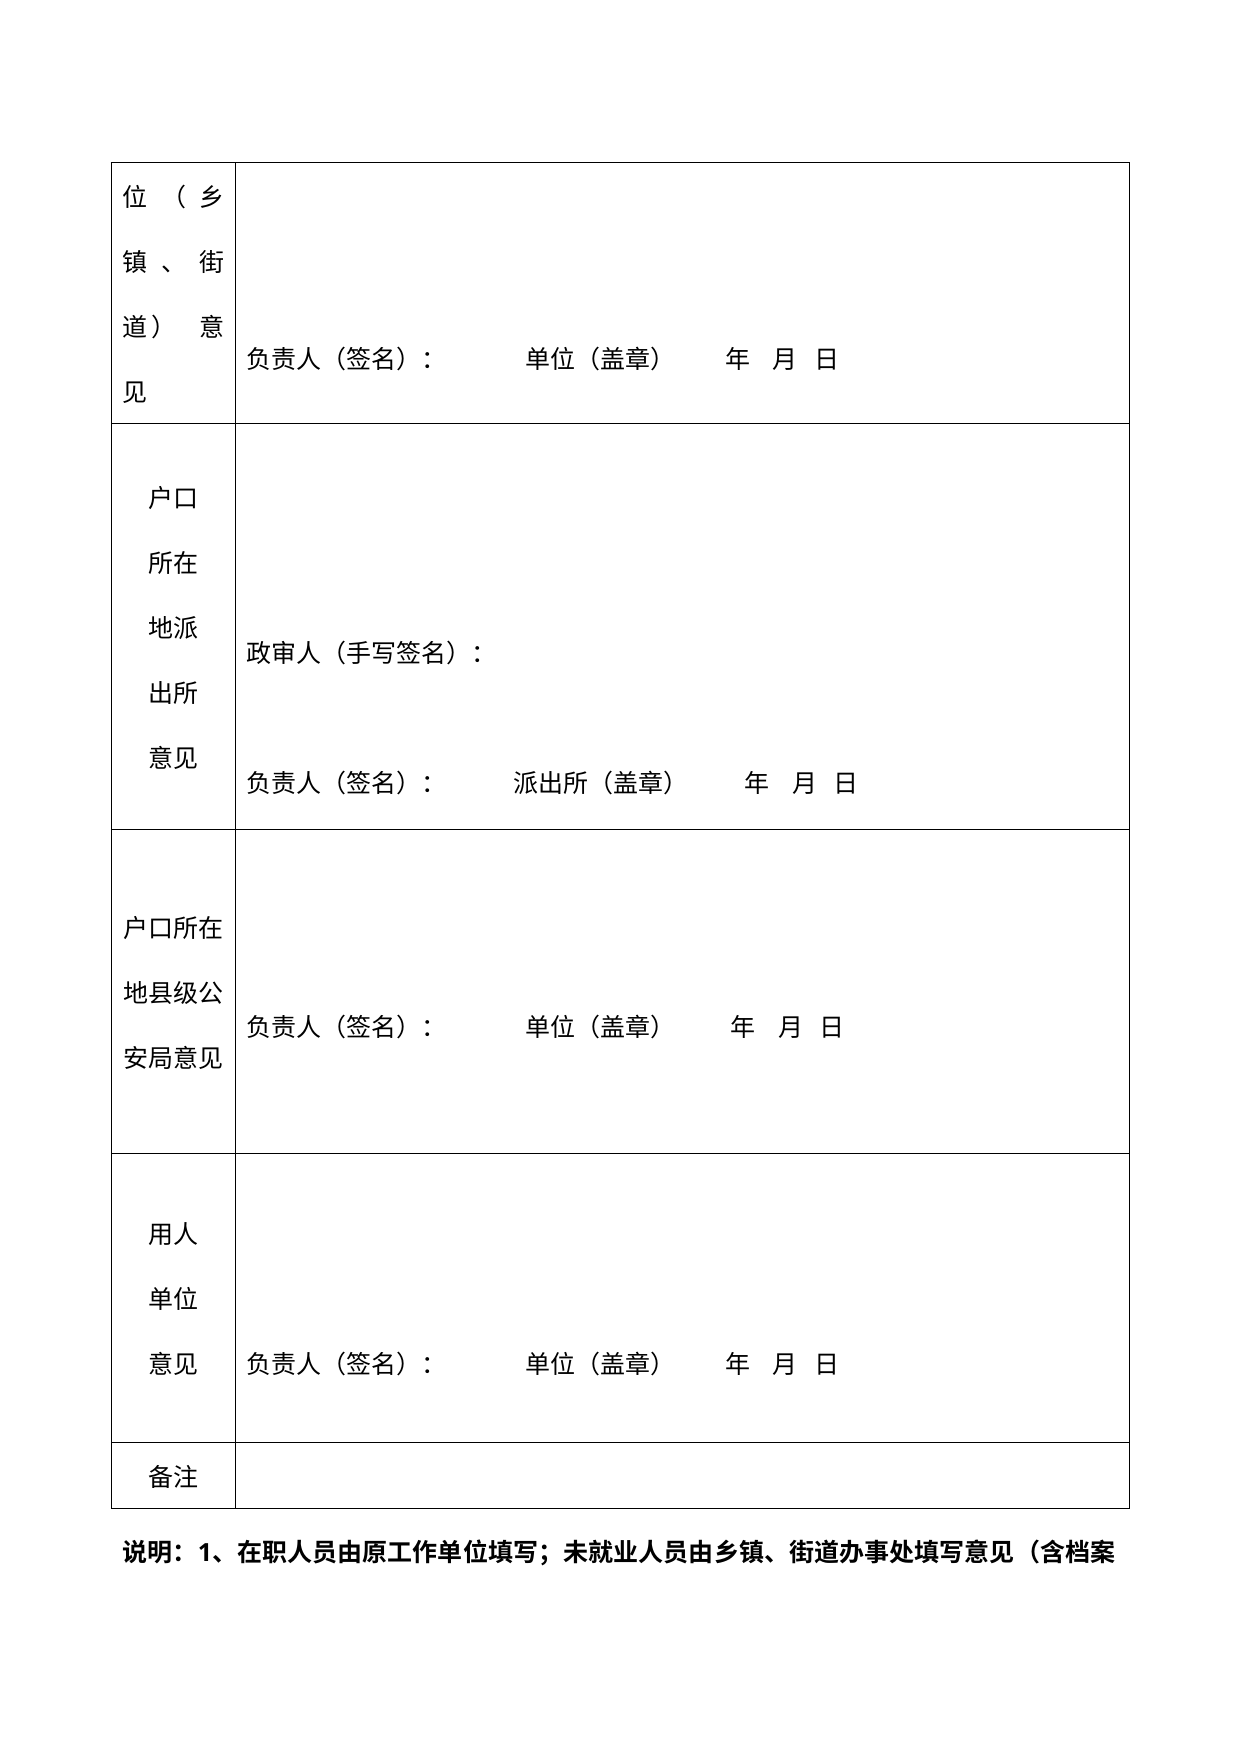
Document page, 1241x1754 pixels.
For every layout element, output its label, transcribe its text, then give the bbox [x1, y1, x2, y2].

table_cell 政审人（手写签名）： 负责人（签名）： 派出所（盖章） 年 月 日 [236, 424, 1129, 829]
table_cell [236, 1443, 1129, 1508]
table_cell 负责人（签名）： 单位（盖章） 年 月 日 [236, 830, 1129, 1153]
table_cell 户口所在地县级公安局意见 [112, 830, 235, 1153]
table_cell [236, 163, 1129, 423]
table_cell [111, 1509, 1129, 1592]
table_cell 用人 单位 意见 [112, 1154, 235, 1442]
table_cell 备注 [112, 1443, 235, 1508]
table_cell 负责人（签名）： 单位（盖章） 年 月 日 [236, 1154, 1129, 1442]
table_cell 户口 所在 地派 出所 意见 [112, 424, 235, 829]
table_cell 原工作单位（乡镇、街道） 意 见 [112, 163, 235, 423]
